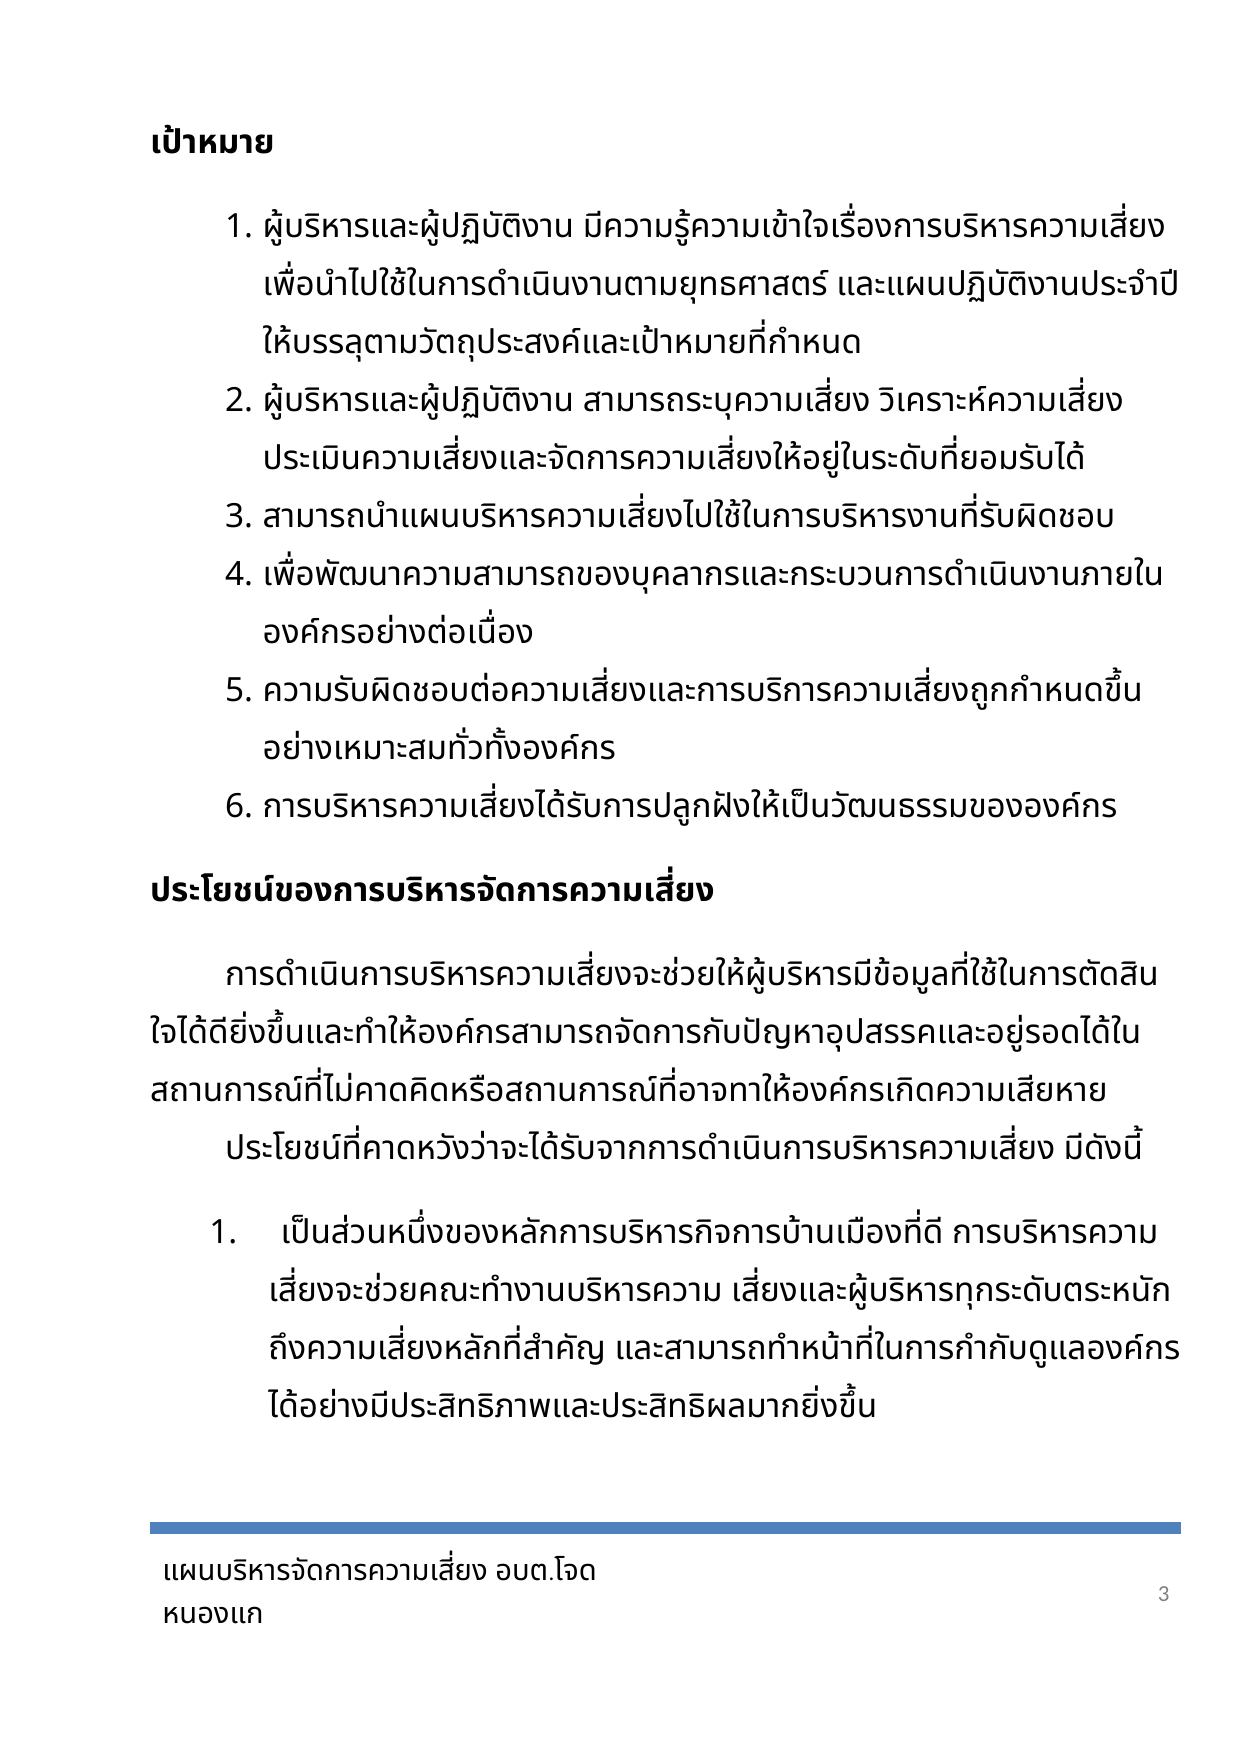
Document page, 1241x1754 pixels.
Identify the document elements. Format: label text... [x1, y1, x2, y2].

text ประโยชน์ที่คาดหวังว่าจะได้รับจากการดำเนินการบริหารความเสี่ยง มีดังนี้ [150, 1124, 1181, 1174]
list เพื่อพัฒนาความสามารถของบุคลากรและกระบวนการดำเนินงานภายในองค์กรอย่างต่อเนื่อง [225, 550, 1181, 659]
list สามารถนำแผนบริหารความเสี่ยงไปใช้ในการบริหารงานที่รับผิดชอบ [225, 492, 1181, 543]
list ผู้บริหารและผู้ปฏิบัติงาน สามารถระบุความเสี่ยง วิเคราะห์ความเสี่ยง ประเมินความเสี่ยงและจัดการความเสี่ยงให้อยู่ในระดับที่ยอมรับได้ [225, 376, 1181, 484]
text การดำเนินการบริหารความเสี่ยงจะช่วยให้ผู้บริหารมีข้อมูลที่ใช้ในการตัดสินใจได้ดียิ่งขึ้นและทำให้องค์กรสามารถจัดการกับปัญหาอุปสรรคและอยู่รอดได้ในสถานการณ์ที่ไม่คาดคิดหรือสถานการณ์ที่อาจทาให้องค์กรเกิดความเสียหาย [150, 950, 1181, 1117]
list การบริหารความเสี่ยงได้รับการปลูกฝังให้เป็นวัฒนธรรมขององค์กร [225, 782, 1181, 833]
text 1. เป็นส่วนหนึ่งของหลักการบริหารกิจการบ้านเมืองที่ดี การบริหารความเสี่ยงจะช่วยคณะทำงานบริหารความ เสี่ยงและผู้บริหารทุกระดับตระหนักถึงความเสี่ยงหลักที่สำคัญ และสามารถทำหน้าที่ในการกำกับดูแลองค์กรได้อย่างมีประสิทธิภาพและประสิทธิผลมากยิ่งขึ้น [209, 1208, 1181, 1432]
text เป้าหมาย [150, 118, 1181, 168]
text ประโยชน์ของการบริหารจัดการความเสี่ยง [150, 866, 1181, 917]
list ความรับผิดชอบต่อความเสี่ยงและการบริการความเสี่ยงถูกกำหนดขึ้นอย่างเหมาะสมทั่วทั้งองค์กร [225, 666, 1181, 775]
list ผู้บริหารและผู้ปฏิบัติงาน มีความรู้ความเข้าใจเรื่องการบริหารความเสี่ยง เพื่อนำไปใช้ในการดำเนินงานตามยุทธศาสตร์ และแผนปฏิบัติงานประจำปีให้บรรลุตามวัตถุประสงค์และเป้าหมายที่กำหนด [225, 202, 1181, 368]
